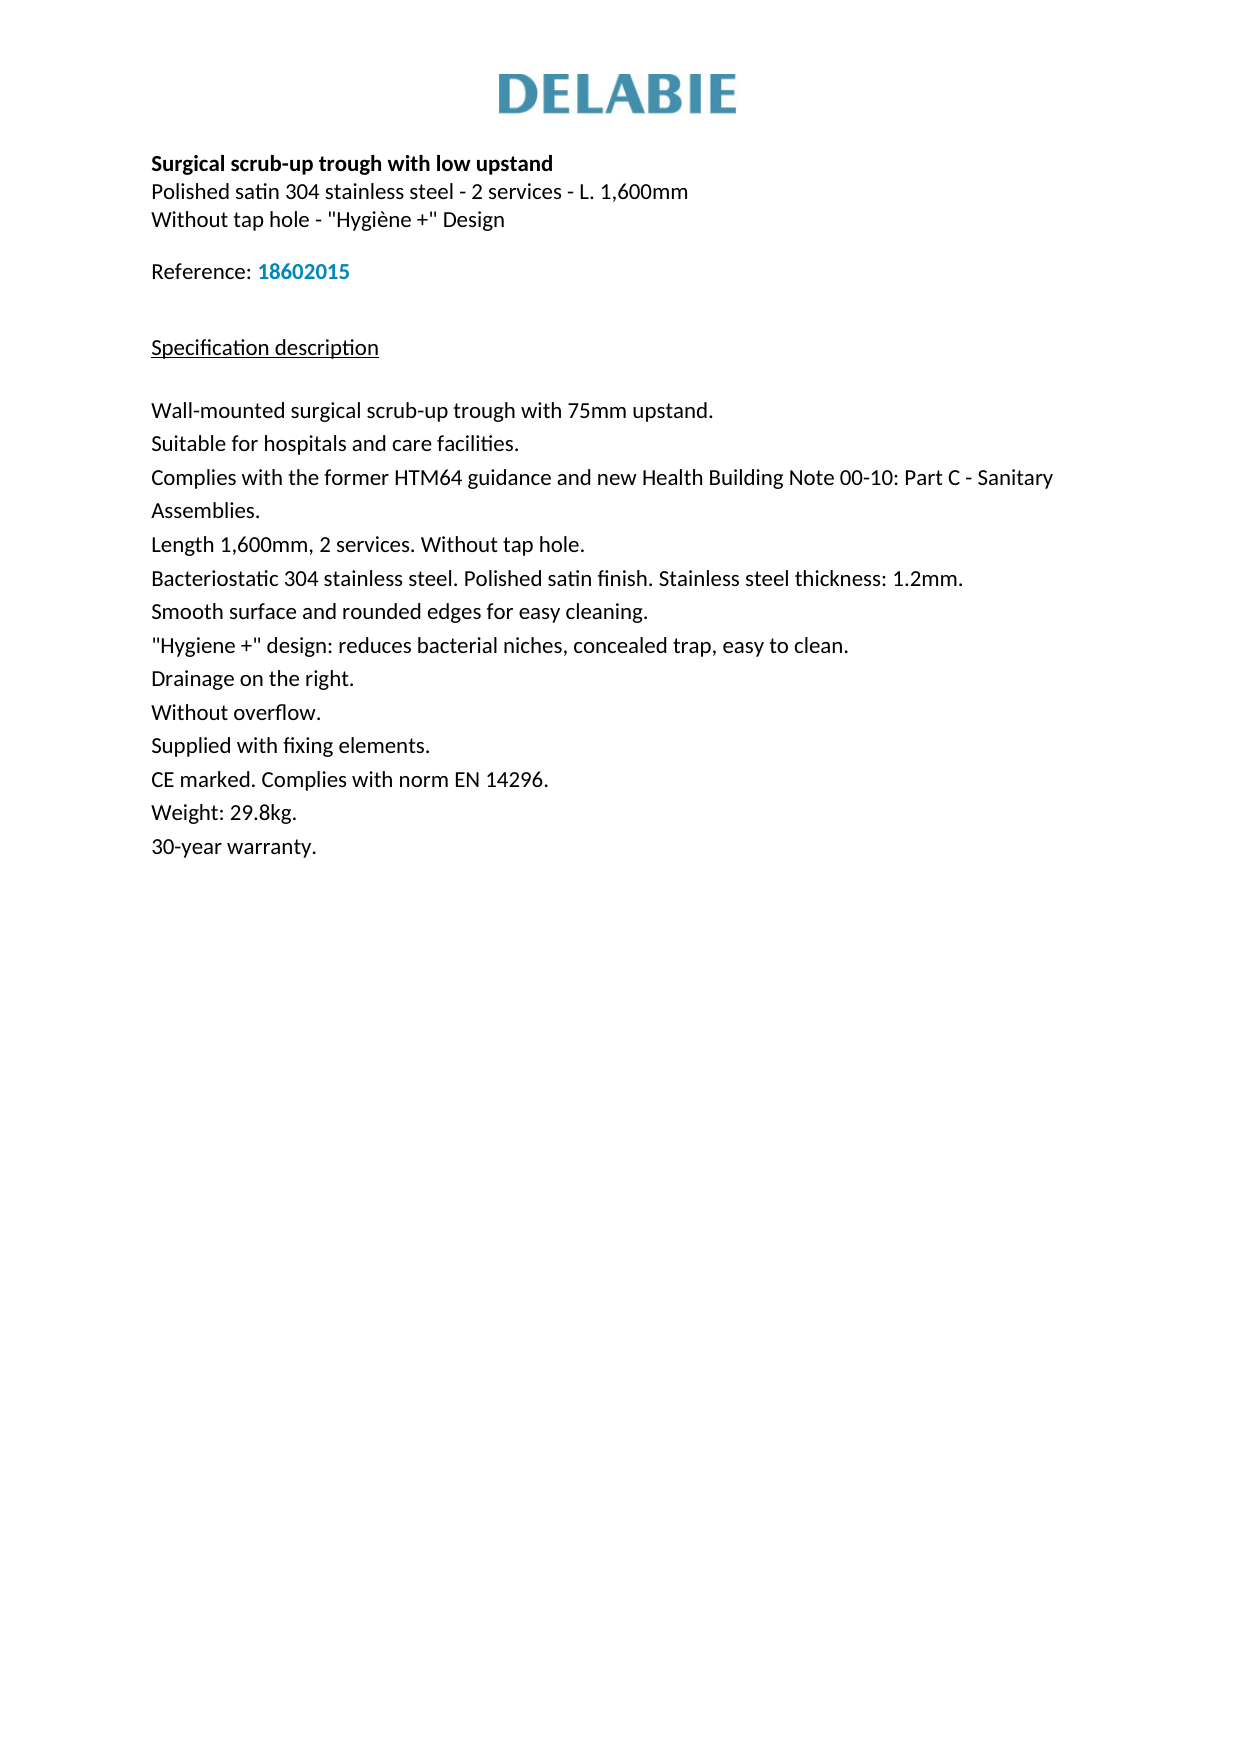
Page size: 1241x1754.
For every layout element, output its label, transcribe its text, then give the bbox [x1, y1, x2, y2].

text Suitable for hospitals and care facilities. [151, 429, 1084, 458]
text Wall-mounted surgical scrub-up trough with 75mm upstand. [151, 396, 1084, 424]
text "Hygiene +" design: reduces bacterial niches, concealed trap, easy to clean. [151, 631, 1084, 659]
text Smooth surface and rounded edges for easy cleaning. [151, 597, 1084, 625]
text Without tap hole - "Hygiène +" Design [151, 205, 1084, 233]
text CE marked. Complies with norm EN 14296. [151, 765, 1084, 793]
text Supplied with fixing elements. [151, 731, 1084, 759]
text Length 1,600mm, 2 services. Without tap hole. [151, 530, 1084, 558]
text Reference: 18602015 [151, 257, 1084, 285]
text Without overflow. [151, 698, 1084, 726]
picture [497, 74, 738, 114]
text Bacteriostatic 304 stainless steel. Polished satin finish. Stainless steel thickness: 1.2mm. [151, 564, 1084, 592]
text Polished satin 304 stainless steel - 2 services - L. 1,600mm [151, 177, 1084, 205]
text Weight: 29.8kg. [151, 798, 1084, 827]
text Drainage on the right. [151, 664, 1084, 692]
text Specification description [151, 333, 1084, 361]
text Complies with the former HTM64 guidance and new Health Building Note 00-10: Part C - Sanitary Assemblies. [151, 463, 1084, 525]
text Surgical scrub-up trough with low upstand [151, 149, 1084, 177]
text 30-year warranty. [151, 832, 1084, 860]
